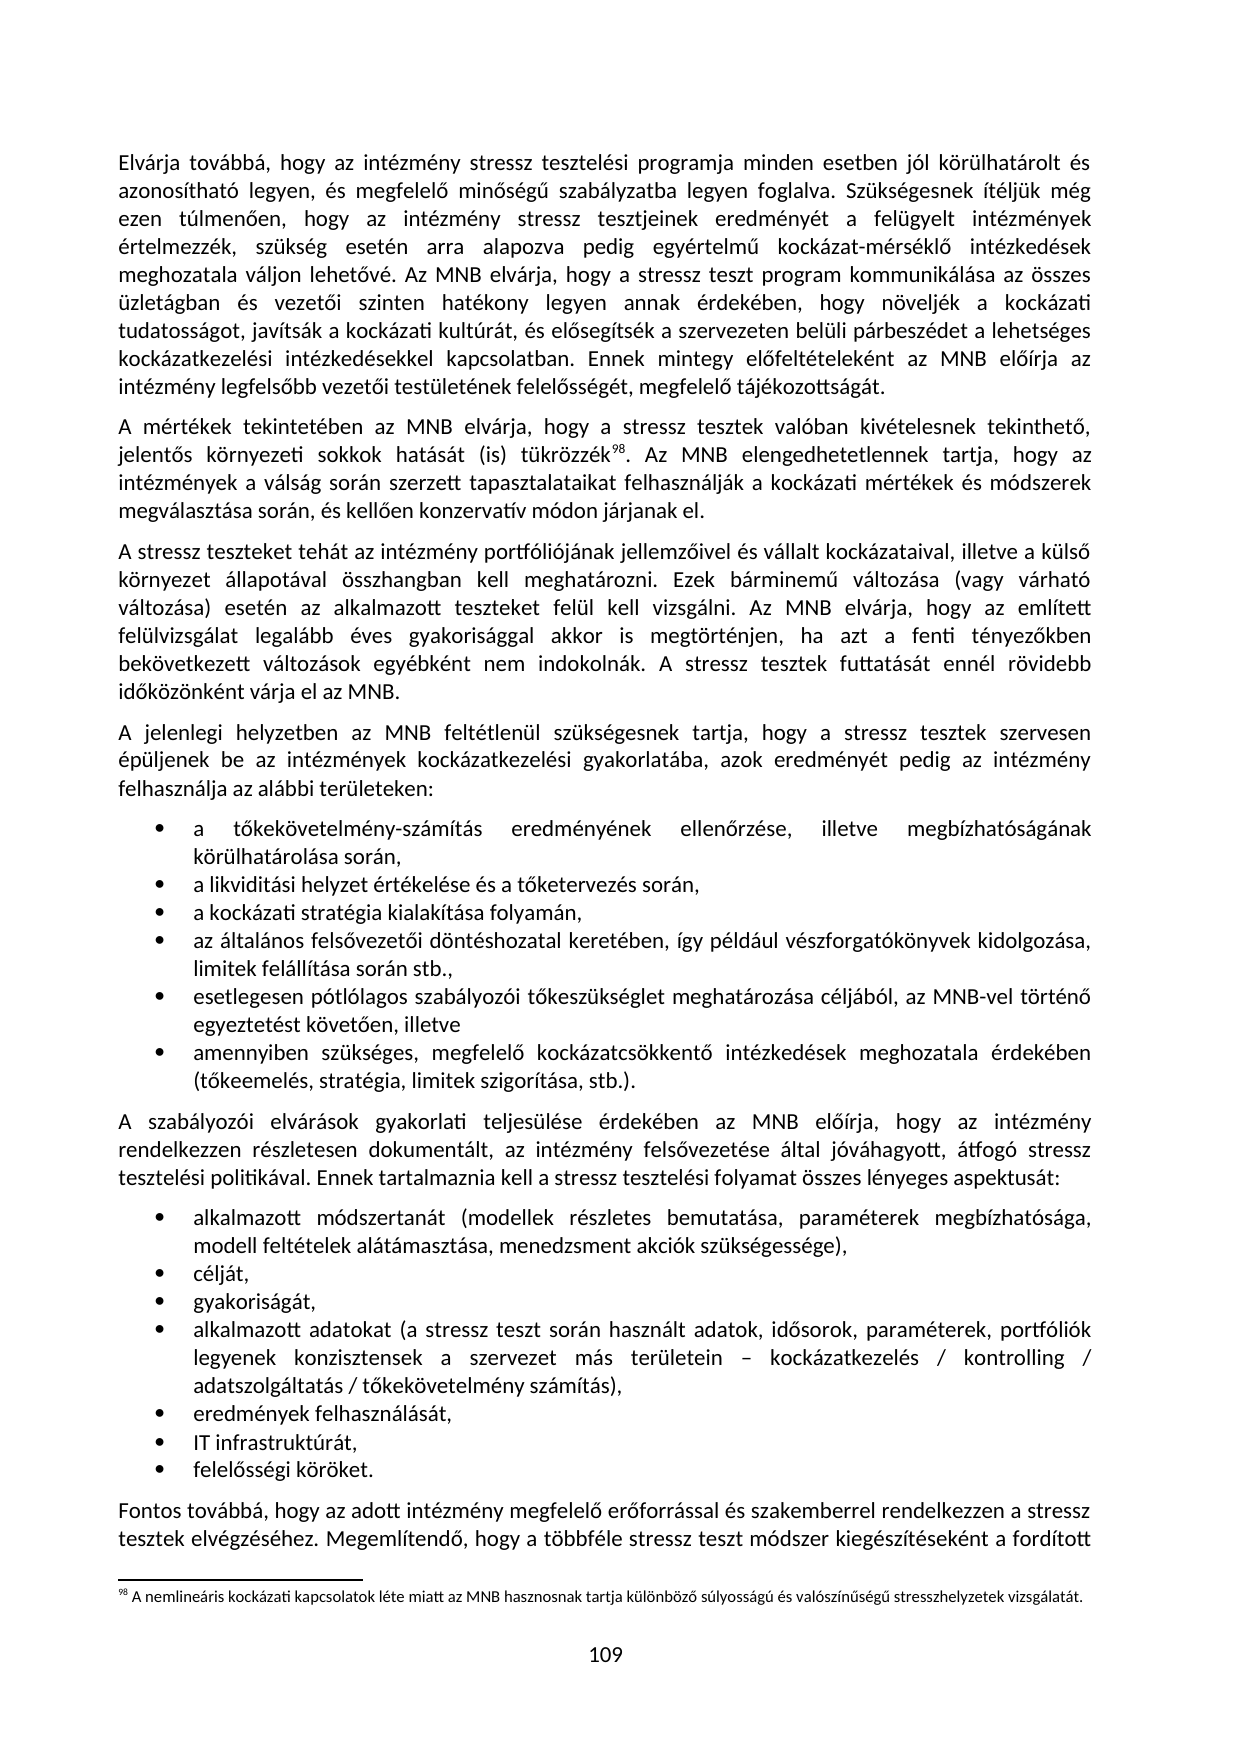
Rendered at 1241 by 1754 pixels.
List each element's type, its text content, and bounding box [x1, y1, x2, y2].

list a kockázati stratégia kialakítása folyamán, [156, 898, 1093, 926]
list eredmények felhasználását, [156, 1399, 1093, 1428]
list alkalmazott adatokat (a stressz teszt során használt adatok, idősorok, paraméterek, portfóliók legyenek konzisztensek a szervezet más területein – kockázatkezelés / kontrolling / adatszolgáltatás / tőkekövetelmény számítás), [156, 1316, 1093, 1399]
list célját, [156, 1259, 1093, 1287]
list az általános felsővezetői döntéshozatal keretében, így például vészforgatókönyvek kidolgozása, limitek felállítása során stb., [156, 926, 1093, 982]
text A stressz teszteket tehát az intézmény portfóliójának jellemzőivel és vállalt kockázataival, illetve a külső környezet állapotával összhangban kell meghatározni. Ezek bárminemű változása (vagy várható változása) esetén az alkalmazott teszteket felül kell vizsgálni. Az MNB elvárja, hogy az említett felülvizsgálat legalább éves gyakorisággal akkor is megtörténjen, ha azt a fenti tényezőkben bekövetkezett változások egyébként nem indokolnák. A stressz tesztek futtatását ennél rövidebb időközönként várja el az MNB. [118, 537, 1093, 705]
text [118, 1496, 1093, 1552]
list gyakoriságát, [156, 1287, 1093, 1316]
list alkalmazott módszertanát (modellek részletes bemutatása, paraméterek megbízhatósága, modell feltételek alátámasztása, menedzsment akciók szükségessége), [156, 1203, 1093, 1259]
list IT infrastruktúrát, [156, 1428, 1093, 1456]
list amennyiben szükséges, megfelelő kockázatcsökkentő intézkedések meghozatala érdekében (tőkeemelés, stratégia, limitek szigorítása, stb.). [156, 1038, 1093, 1094]
list a likviditási helyzet értékelése és a tőketervezés során, [156, 870, 1093, 898]
list esetlegesen pótlólagos szabályozói tőkeszükséglet meghatározása céljából, az MNB-vel történő egyeztetést követően, illetve [156, 982, 1093, 1038]
text A mértékek tekintetében az MNB elvárja, hogy a stressz tesztek valóban kivételesnek tekinthető, jelentős környezeti sokkok hatását (is) tükrözzék. Az MNB elengedhetetlennek tartja, hogy az intézmények a válság során szerzett tapasztalataikat felhasználják a kockázati mértékek és módszerek megválasztása során, és kellően konzervatív módon járjanak el. [118, 412, 1093, 524]
text A jelenlegi helyzetben az MNB feltétlenül szükségesnek tartja, hogy a stressz tesztek szervesen épüljenek be az intézmények kockázatkezelési gyakorlatába, azok eredményét pedig az intézmény felhasználja az alábbi területeken: [118, 718, 1093, 802]
list felelősségi köröket. [156, 1456, 1093, 1484]
list a tőkekövetelmény-számítás eredményének ellenőrzése, illetve megbízhatóságának körülhatárolása során, [156, 814, 1093, 870]
text A szabályozói elvárások gyakorlati teljesülése érdekében az MNB előírja, hogy az intézmény rendelkezzen részletesen dokumentált, az intézmény felsővezetése által jóváhagyott, átfogó stressz tesztelési politikával. Ennek tartalmaznia kell a stressz tesztelési folyamat összes lényeges aspektusát: [118, 1107, 1093, 1191]
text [118, 148, 1093, 400]
